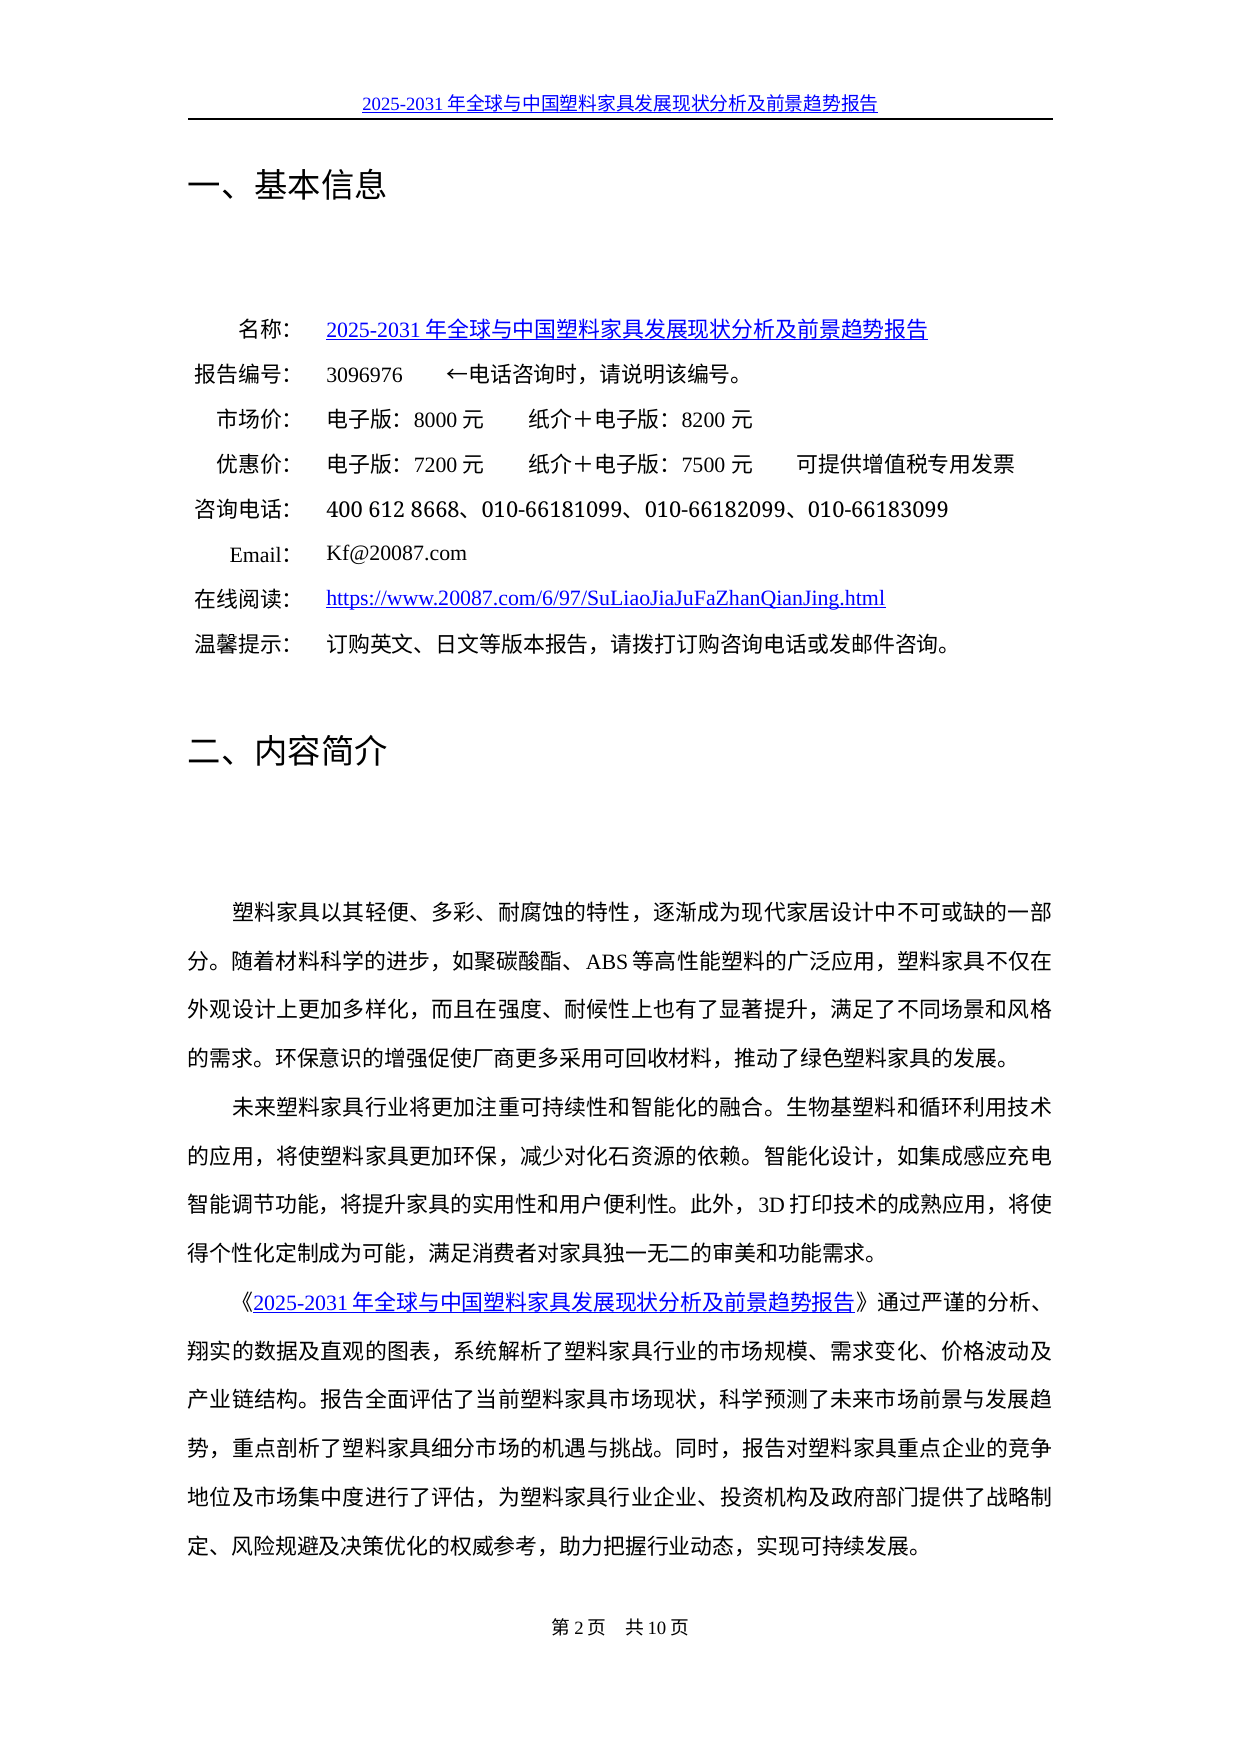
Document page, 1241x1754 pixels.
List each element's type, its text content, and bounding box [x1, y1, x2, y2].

table_cell 报告编号： [167, 357, 315, 402]
table_cell 400 612 8668、010-66181099、010-66182099、010-66183099 [315, 492, 1073, 537]
table_cell 在线阅读： [167, 582, 315, 627]
table_header 2025-2031年全球与中国塑料家具发展现状分析及前景趋势报告 [315, 312, 1073, 357]
table_cell 温馨提示： [167, 627, 315, 672]
table_cell 咨询电话： [167, 492, 315, 537]
table_cell 市场价： [167, 402, 315, 447]
table_cell 优惠价： [167, 447, 315, 492]
title 二、内容简介 [187, 717, 1053, 782]
table_cell Email： [167, 537, 315, 582]
table_cell 3096976 ←电话咨询时，请说明该编号。 [315, 357, 1073, 402]
table_cell 电子版：7200 元 纸介＋电子版：7500 元 可提供增值税专用发票 [315, 447, 1073, 492]
table_cell Kf@20087.com [315, 537, 1073, 582]
table_header 名称： [167, 312, 315, 357]
table_cell [315, 582, 1073, 627]
table_cell 订购英文、日文等版本报告，请拨打订购咨询电话或发邮件咨询。 [315, 627, 1073, 672]
table_cell 电子版：8000 元 纸介＋电子版：8200 元 [315, 402, 1073, 447]
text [187, 894, 1053, 1561]
title 一、基本信息 [187, 150, 1053, 215]
